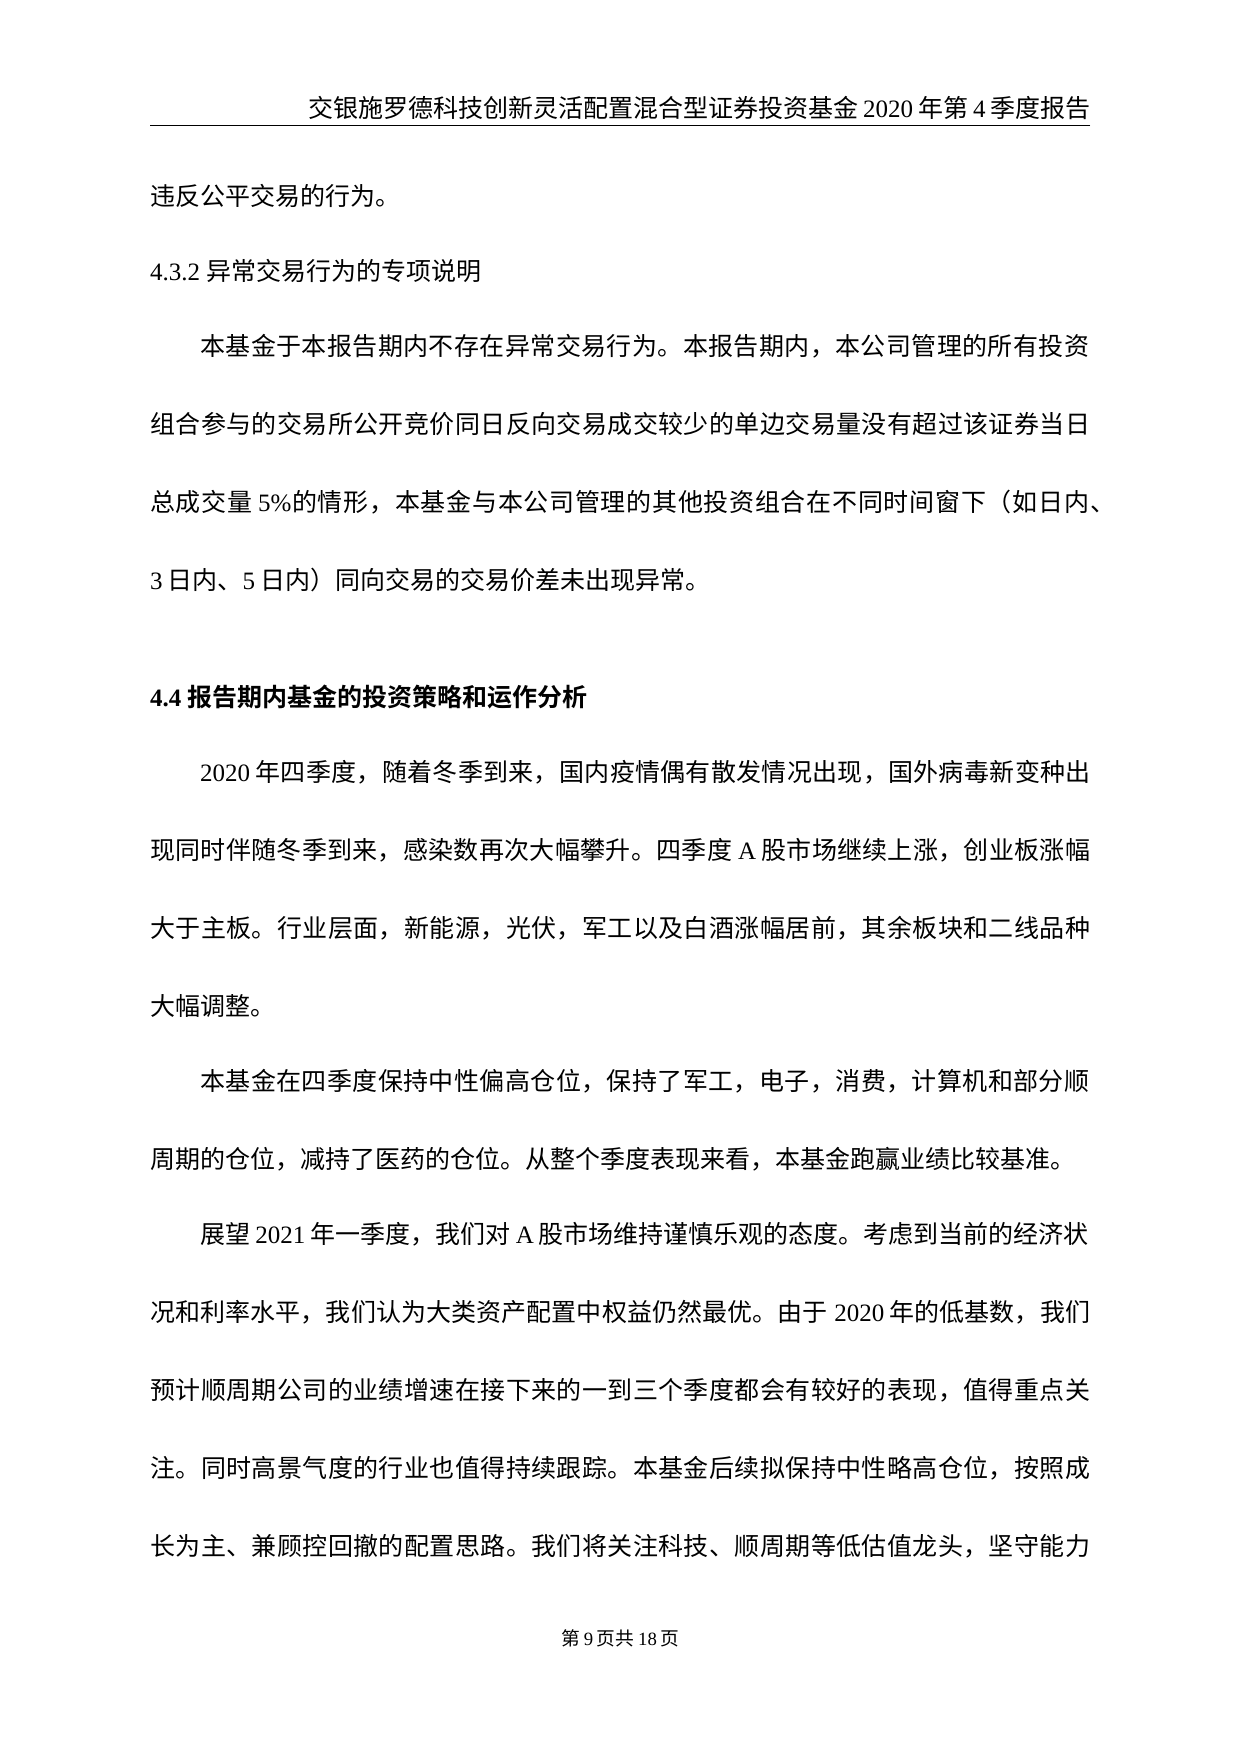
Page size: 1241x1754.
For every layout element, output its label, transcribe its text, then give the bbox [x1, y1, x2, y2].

text 本基金于本报告期内不存在异常交易行为。本报告期内，本公司管理的所有投资组合参与的交易所公开竞价同日反向交易成交较少的单边交易量没有超过该证券当日总成交量5%的情形，本基金与本公司管理的其他投资组合在不同时间窗下（如日内、3日内、5日内）同向交易的交易价差未出现异常。 [150, 312, 1090, 611]
text 2020年四季度，随着冬季到来，国内疫情偶有散发情况出现，国外病毒新变种出现同时伴随冬季到来，感染数再次大幅攀升。四季度A股市场继续上涨，创业板涨幅大于主板。行业层面，新能源，光伏，军工以及白酒涨幅居前，其余板块和二线品种大幅调整。 [150, 738, 1090, 1037]
text 4.4 报告期内基金的投资策略和运作分析 [150, 663, 1090, 728]
text 本基金在四季度保持中性偏高仓位，保持了军工，电子，消费，计算机和部分顺周期的仓位，减持了医药的仓位。从整个季度表现来看，本基金跑赢业绩比较基准。 [150, 1047, 1090, 1190]
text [150, 162, 1090, 227]
text 4.3.2 异常交易行为的专项说明 [150, 237, 1090, 302]
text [150, 1200, 1090, 1577]
